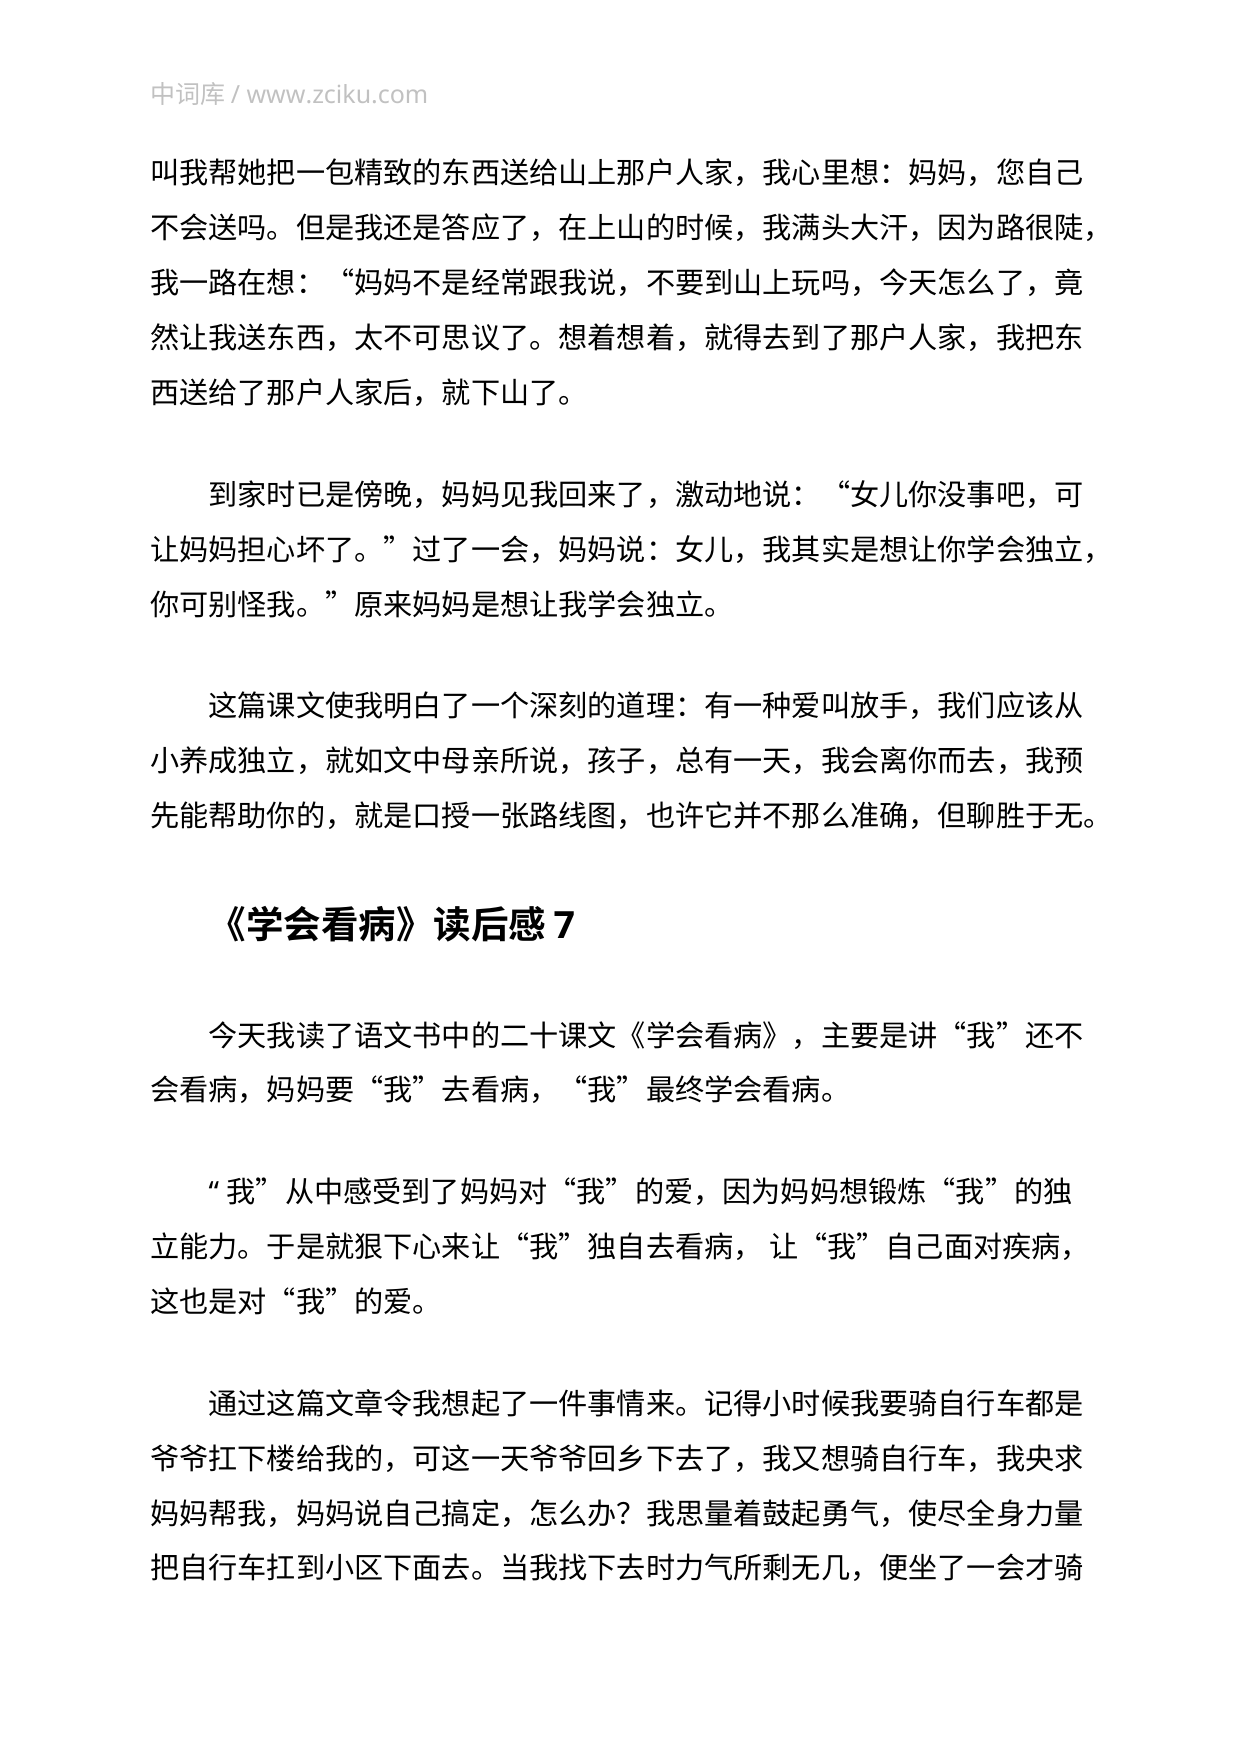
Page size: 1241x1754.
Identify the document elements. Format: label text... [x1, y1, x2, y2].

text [150, 1380, 1090, 1587]
text 到家时已是傍晚，妈妈见我回来了，激动地说：“女儿你没事吧，可让妈妈担心坏了。”过了一会，妈妈说：女儿，我其实是想让你学会独立，你可别怪我。”原来妈妈是想让我学会独立。 [150, 471, 1090, 623]
text “ 我”从中感受到了妈妈对“我”的爱，因为妈妈想锻炼“我”的独立能力。于是就狠下心来让“我”独自去看病， 让“我”自己面对疾病，这也是对“我”的爱。 [150, 1169, 1090, 1321]
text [150, 150, 1090, 412]
text 今天我读了语文书中的二十课文《学会看病》，主要是讲“我”还不会看病，妈妈要“我”去看病，“我”最终学会看病。 [150, 1012, 1090, 1109]
text 《学会看病》读后感7 [150, 894, 1090, 949]
text 这篇课文使我明白了一个深刻的道理：有一种爱叫放手，我们应该从小养成独立，就如文中母亲所说，孩子，总有一天，我会离你而去，我预先能帮助你的，就是口授一张路线图，也许它并不那么准确，但聊胜于无。 [150, 683, 1090, 835]
